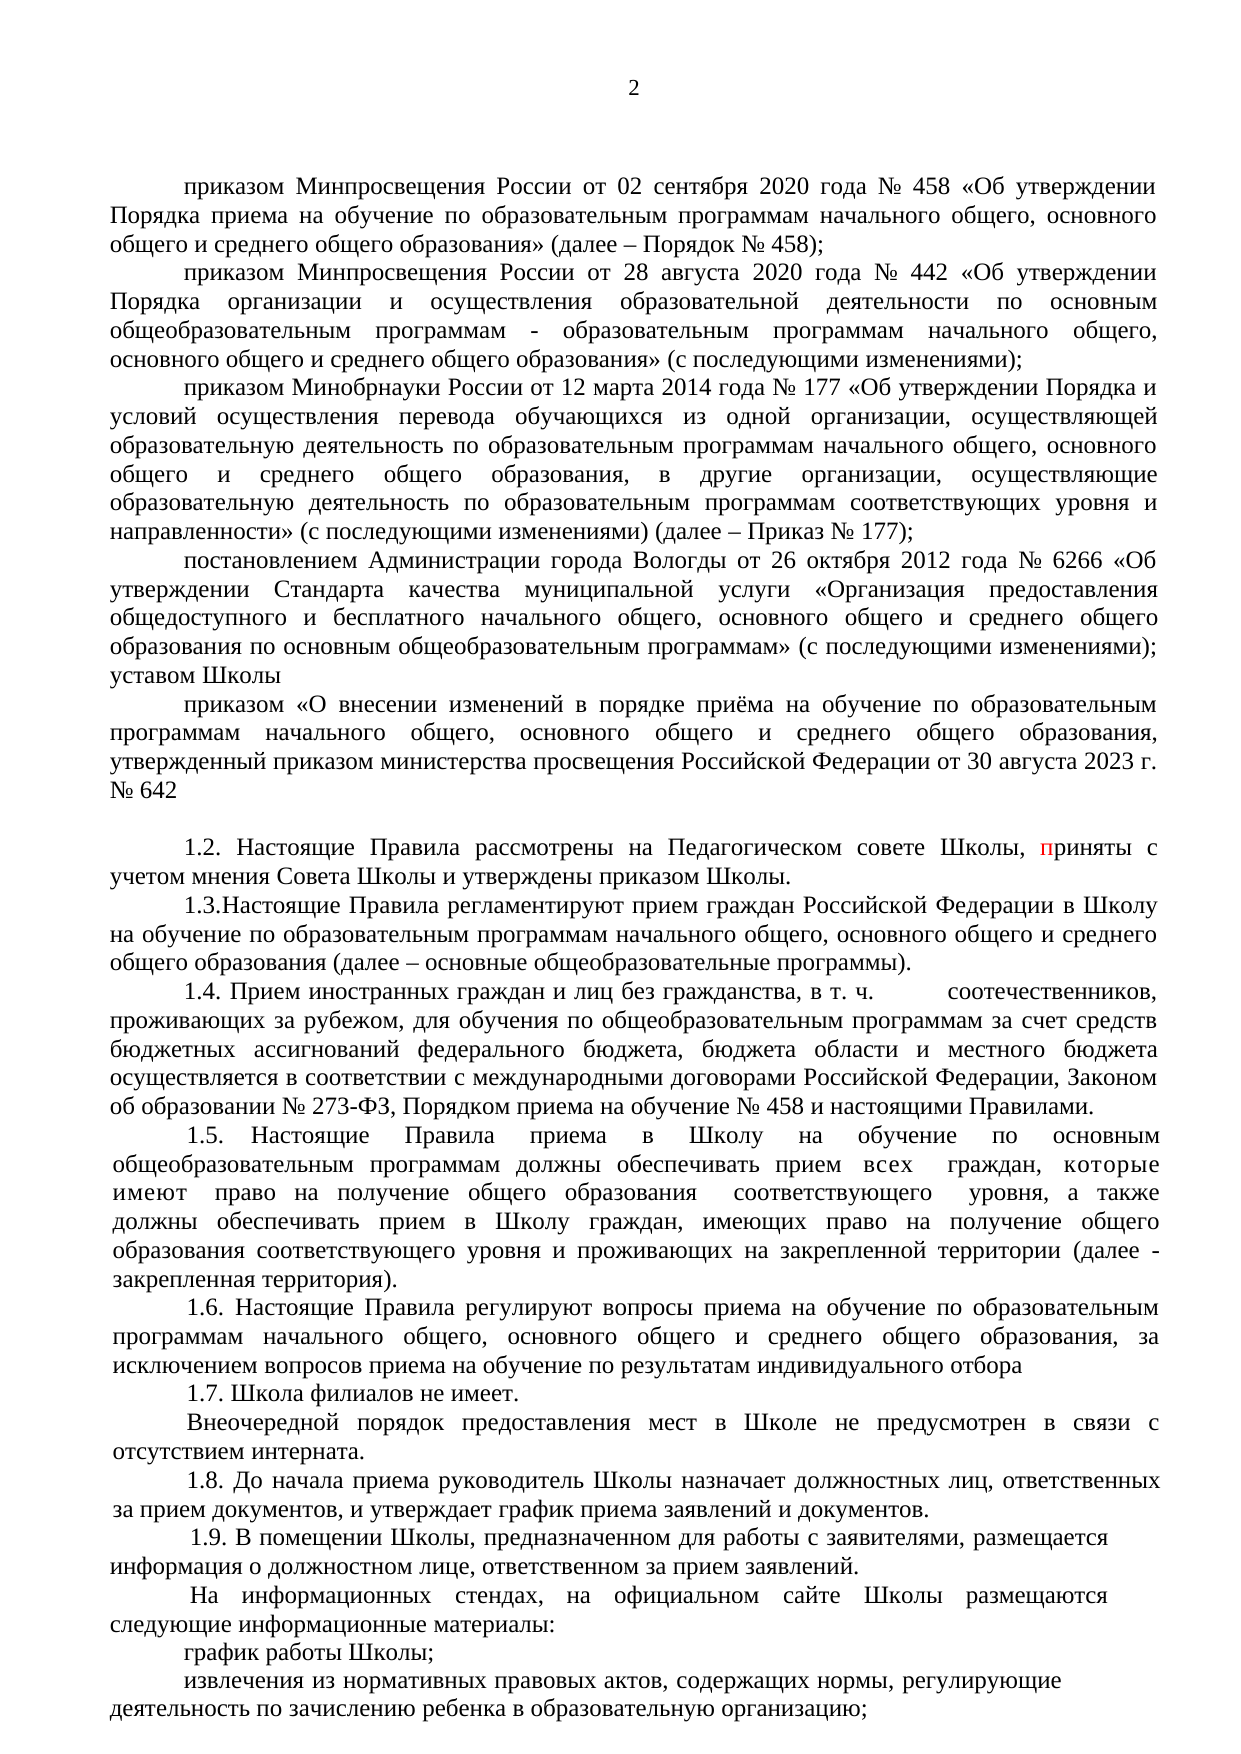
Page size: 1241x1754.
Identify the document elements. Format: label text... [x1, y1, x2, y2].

text график работы Школы; [183, 1637, 1171, 1666]
text приказом Минпросвещения России от 02 сентября 2020 года № 458 «Об утверждении Порядка приема на обучение по образовательным программам начального общего, основного общего и среднего общего образования» (далее – Порядок № 458); [109, 171, 1157, 257]
text приказом «О внесении изменений в порядке приёма на обучение по образовательным программам начального общего, основного общего и среднего общего образования, утвержденный приказом министерства просвещения Российской Федерации от 30 августа 2023 г. № 642 [109, 689, 1158, 804]
text Внеочередной порядок предоставления мест в Школе не предусмотрен в связи с отсутствием интерната. [112, 1407, 1160, 1465]
text извлечения из нормативных правовых актов, содержащих нормы, регулирующие деятельность по зачислению ребенка в образовательную организацию; [109, 1666, 1134, 1722]
text приказом Минпросвещения России от 28 августа 2020 года № 442 «Об утверждении Порядка организации и осуществления образовательной деятельности по основным общеобразовательным программам - образовательным программам начального общего, основного общего и среднего общего образования» (с последующими изменениями); [109, 257, 1157, 372]
text На информационных стендах, на официальном сайте Школы размещаются следующие информационные материалы: [109, 1580, 1108, 1637]
list До начала приема руководитель Школы назначает должностных лиц, ответственных за прием документов, и утверждает график приема заявлений и документов. [112, 1465, 1161, 1522]
list Настоящие Правила рассмотрены на Педагогическом совете Школы, приняты с учетом мнения Совета Школы и утверждены приказом Школы. [109, 832, 1158, 890]
list Прием иностранных граждан и лиц без гражданства, в т. ч. соотечественников, проживающих за рубежом, для обучения по общеобразовательным программам за счет средств бюджетных ассигнований федерального бюджета, бюджета области и местного бюджета осуществляется в соответствии с международными договорами Российской Федерации, Законом об образовании № 273-ФЗ, Порядком приема на обучение № 458 и настоящими Правилами. [109, 976, 1158, 1120]
text приказом Минобрнауки России от 12 марта 2014 года № 177 «Об утверждении Порядка и условий осуществления перевода обучающихся из одной организации, осуществляющей образовательную деятельность по образовательным программам начального общего, основного общего и среднего общего образования, в другие организации, осуществляющие образовательную деятельность по образовательным программам соответствующих уровня и направленности» (с последующими изменениями) (далее – Приказ № 177); [109, 372, 1158, 545]
list Школа филиалов не имеет. [186, 1379, 1171, 1407]
text постановлением Администрации города Вологды от 26 октября 2012 года № 6266 «Об утверждении Стандарта качества муниципальной услуги «Организация предоставления общедоступного и бесплатного начального общего, основного общего и среднего общего образования по основным общеобразовательным программам» (с последующими изменениями); уставом Школы [109, 545, 1158, 689]
list Настоящие Правила приема в Школу на обучение по основным общеобразовательным программам должны обеспечивать прием всех граждан, которые имеют право на получение общего образования соответствующего уровня, а также должны обеспечивать прием в Школу граждан, имеющих право на получение общего образования соответствующего уровня и проживающих на закрепленной территории (далее - закрепленная территория). [112, 1120, 1160, 1292]
list В помещении Школы, предназначенном для работы с заявителями, размещается информация о должностном лице, ответственном за прием заявлений. [109, 1522, 1108, 1580]
list Настоящие Правила регулируют вопросы приема на обучение по образовательным программам начального общего, основного общего и среднего общего образования, за исключением вопросов приема на обучение по результатам индивидуального отбора [112, 1292, 1160, 1379]
list Настоящие Правила регламентируют прием граждан Российской Федерации в Школу на обучение по образовательным программам начального общего, основного общего и среднего общего образования (далее – основные общеобразовательные программы). [109, 890, 1158, 976]
